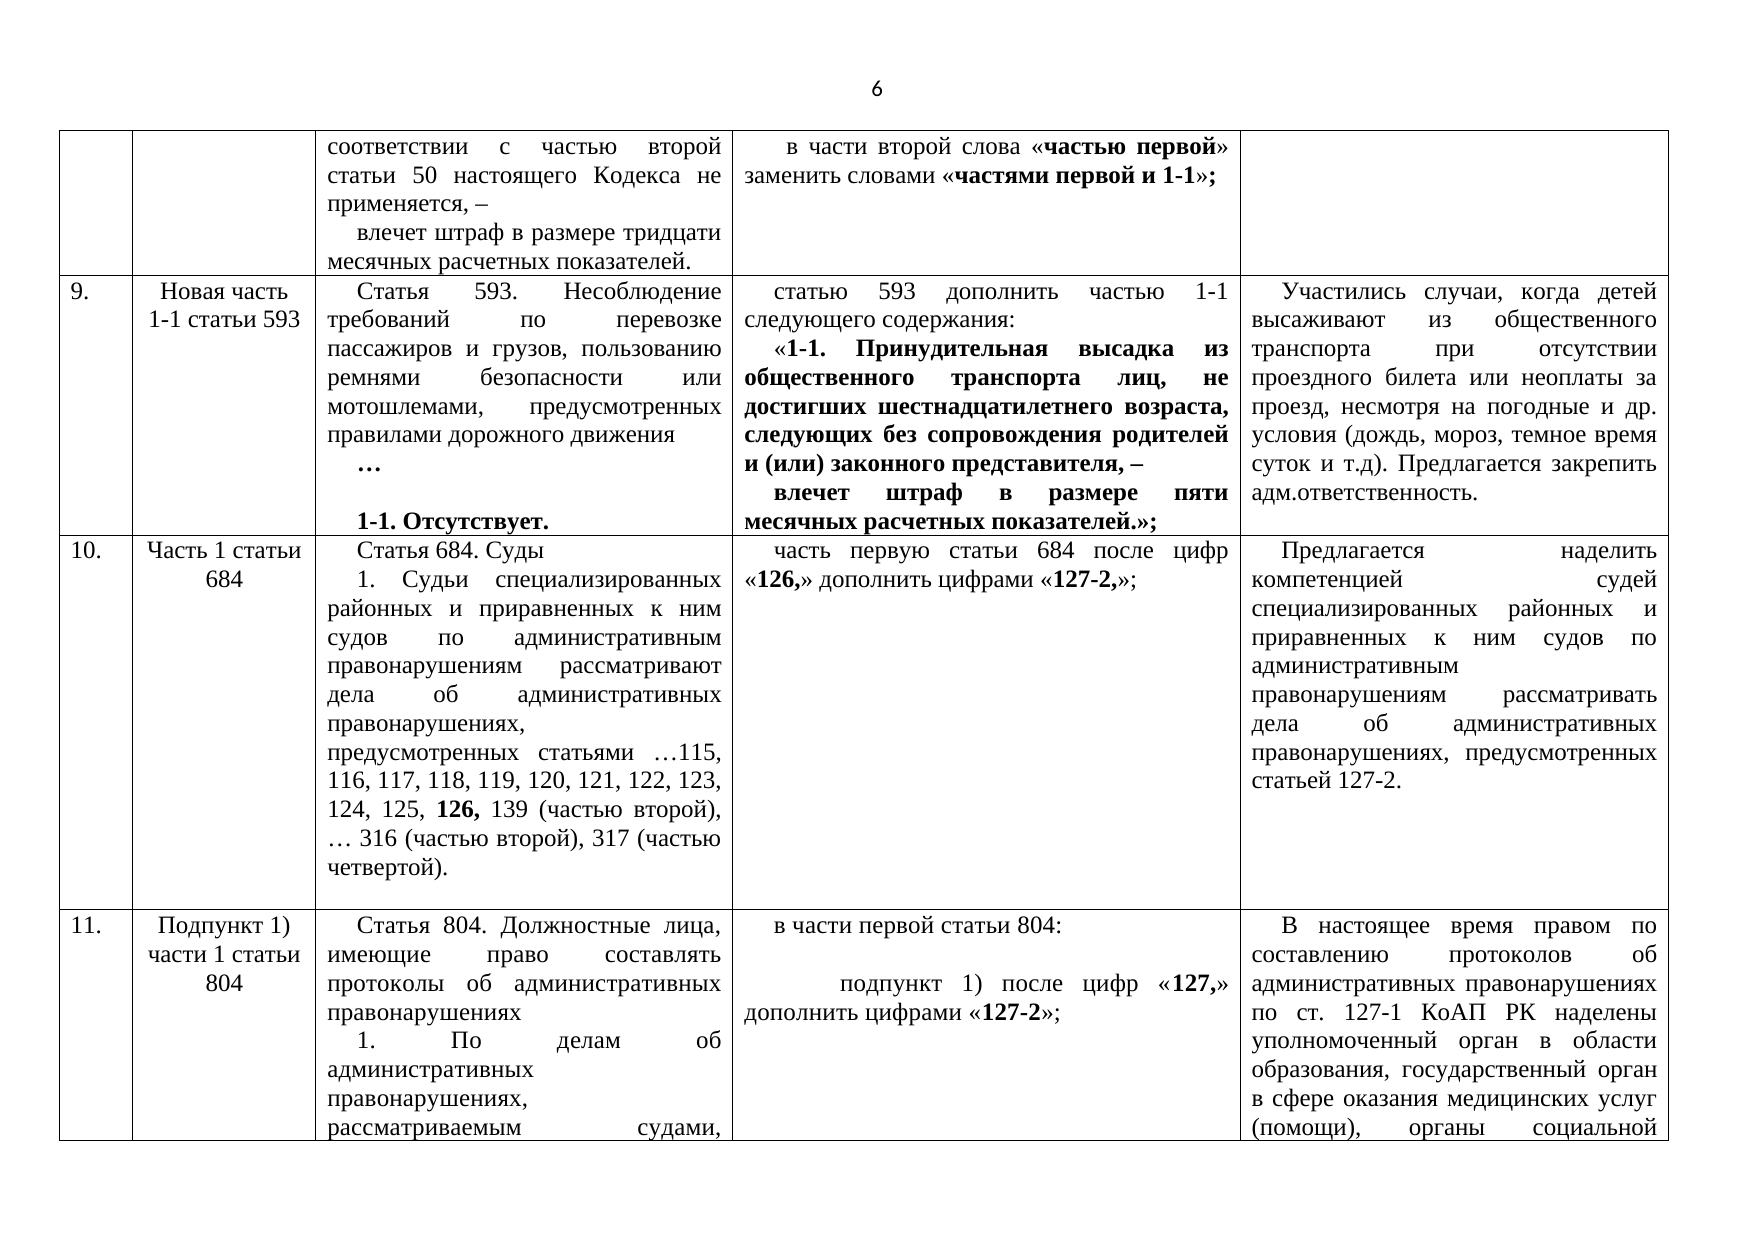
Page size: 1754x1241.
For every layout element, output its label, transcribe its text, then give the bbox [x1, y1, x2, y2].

table_cell Статья 684. Суды 1. Судьи специализированных районных и приравненных к ним судов по административным правонарушениям рассматривают дела об административных правонарушениях, предусмотренных статьями …115, 116, 117, 118, 119, 120, 121, 122, 123, 124, 125, 126, 139 (частью второй), … 316 (частью второй), 317 (частью четвертой). [316, 536, 732, 909]
table_cell Часть 1 статьи 684 [133, 536, 315, 909]
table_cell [133, 910, 315, 1140]
table_cell Новая часть 1-1 статьи 593 [133, 276, 315, 534]
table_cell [316, 131, 732, 275]
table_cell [733, 131, 1240, 275]
table_cell 10. [60, 536, 132, 909]
table_cell 11. [60, 910, 132, 1140]
table_cell Участились случаи, когда детей высаживают из общественного транспорта при отсутствии проездного билета или неоплаты за проезд, несмотря на погодные и др. условия (дождь, мороз, темное время суток и т.д). Предлагается закрепить адм.ответственность. [1241, 276, 1668, 534]
table_cell статью 593 дополнить частью 1-1 следующего содержания: «1-1. Принудительная высадка из общественного транспорта лиц, не достигших шестнадцатилетнего возраста, следующих без сопровождения родителей и (или) законного представителя, – влечет штраф в размере пяти месячных расчетных показателей.»; [733, 276, 1240, 534]
table_cell 9. [60, 276, 132, 534]
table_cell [1241, 131, 1668, 275]
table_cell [1241, 910, 1668, 1140]
table_cell часть первую статьи 684 после цифр «126,» дополнить цифрами «127-2,»; [733, 536, 1240, 909]
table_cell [733, 910, 1240, 1140]
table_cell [316, 910, 732, 1140]
table_cell Статья 593. Несоблюдение требований по перевозке пассажиров и грузов, пользованию ремнями безопасности или мотошлемами, предусмотренных правилами дорожного движения … 1-1. Отсутствует. [316, 276, 732, 534]
table_cell Предлагается наделить компетенцией судей специализированных районных и приравненных к ним судов по административным правонарушениям рассматривать дела об административных правонарушениях, предусмотренных статьей 127-2. [1241, 536, 1668, 909]
table_cell 8. [60, 131, 132, 275]
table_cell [133, 131, 315, 275]
